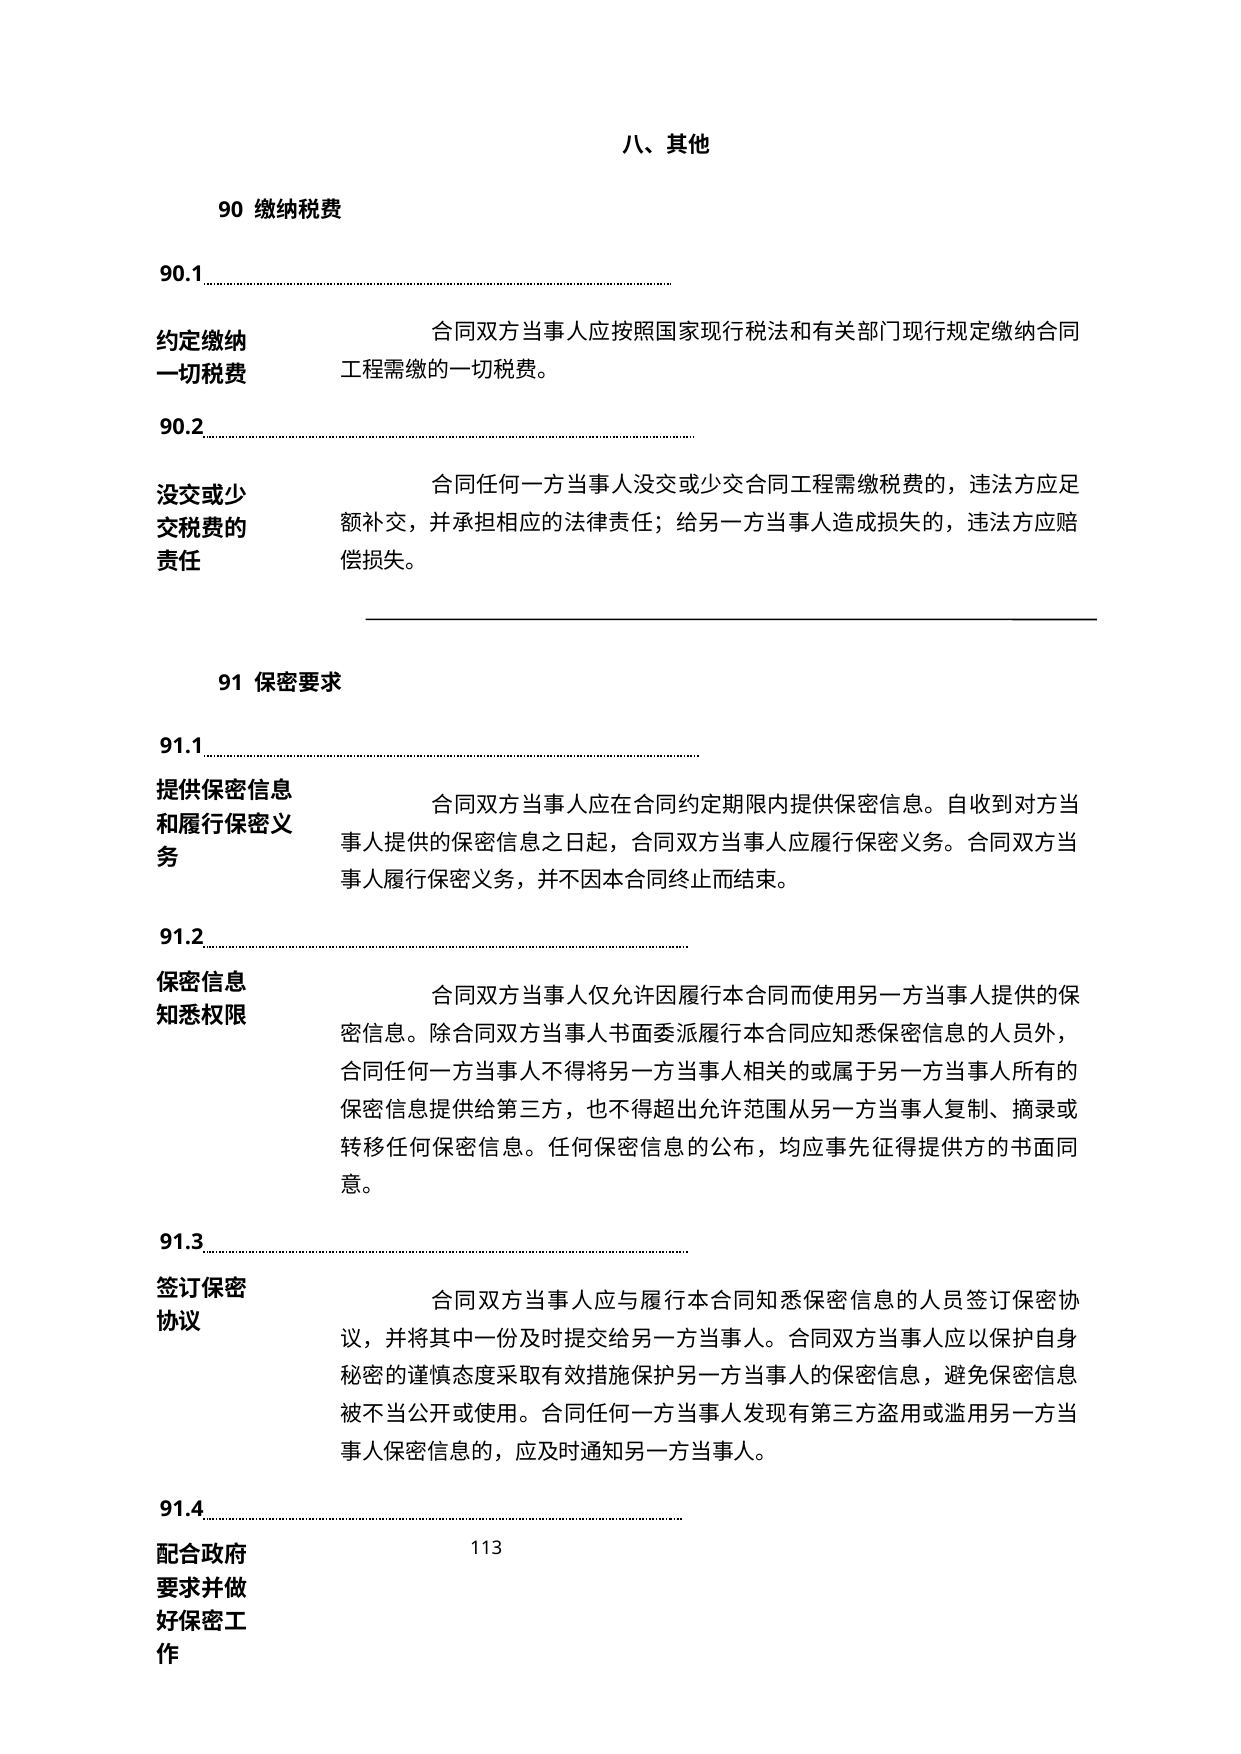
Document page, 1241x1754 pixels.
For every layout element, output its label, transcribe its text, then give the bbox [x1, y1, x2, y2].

text 合同任何一方当事人没交或少交合同工程需缴税费的，违法方应足额补交，并承担相应的法律责任；给另一方当事人造成损失的，违法方应赔偿损失。 [340, 467, 1081, 575]
text 90.2 [159, 411, 1081, 441]
text 91.2 [159, 921, 1081, 951]
text 91 保密要求 [159, 665, 1081, 697]
text 八、其他 [159, 127, 1081, 159]
text 合同双方当事人应与履行本合同知悉保密信息的人员签订保密协议，并将其中一份及时提交给另一方当事人。合同双方当事人应以保护自身秘密的谨慎态度采取有效措施保护另一方当事人的保密信息，避免保密信息被不当公开或使用。合同任何一方当事人发现有第三方盗用或滥用另一方当事人保密信息的，应及时通知另一方当事人。 [340, 1283, 1081, 1466]
text 91.1 [159, 730, 1081, 760]
text 合同双方当事人仅允许因履行本合同而使用另一方当事人提供的保密信息。除合同双方当事人书面委派履行本合同应知悉保密信息的人员外，合同任何一方当事人不得将另一方当事人相关的或属于另一方当事人所有的保密信息提供给第三方，也不得超出允许范围从另一方当事人复制、摘录或转移任何保密信息。任何保密信息的公布，均应事先征得提供方的书面同意。 [340, 978, 1081, 1199]
text 合同双方当事人应按照国家现行税法和有关部门现行规定缴纳合同工程需缴的一切税费。 [340, 314, 1081, 384]
text 合同双方当事人应在合同约定期限内提供保密信息。自收到对方当事人提供的保密信息之日起，合同双方当事人应履行保密义务。合同双方当事人履行保密义务，并不因本合同终止而结束。 [340, 787, 1081, 894]
text 91.4 [159, 1493, 1081, 1523]
text 91.3 [159, 1226, 1081, 1256]
text 90 缴纳税费 [159, 192, 1081, 224]
text 90.1 [159, 258, 1081, 287]
